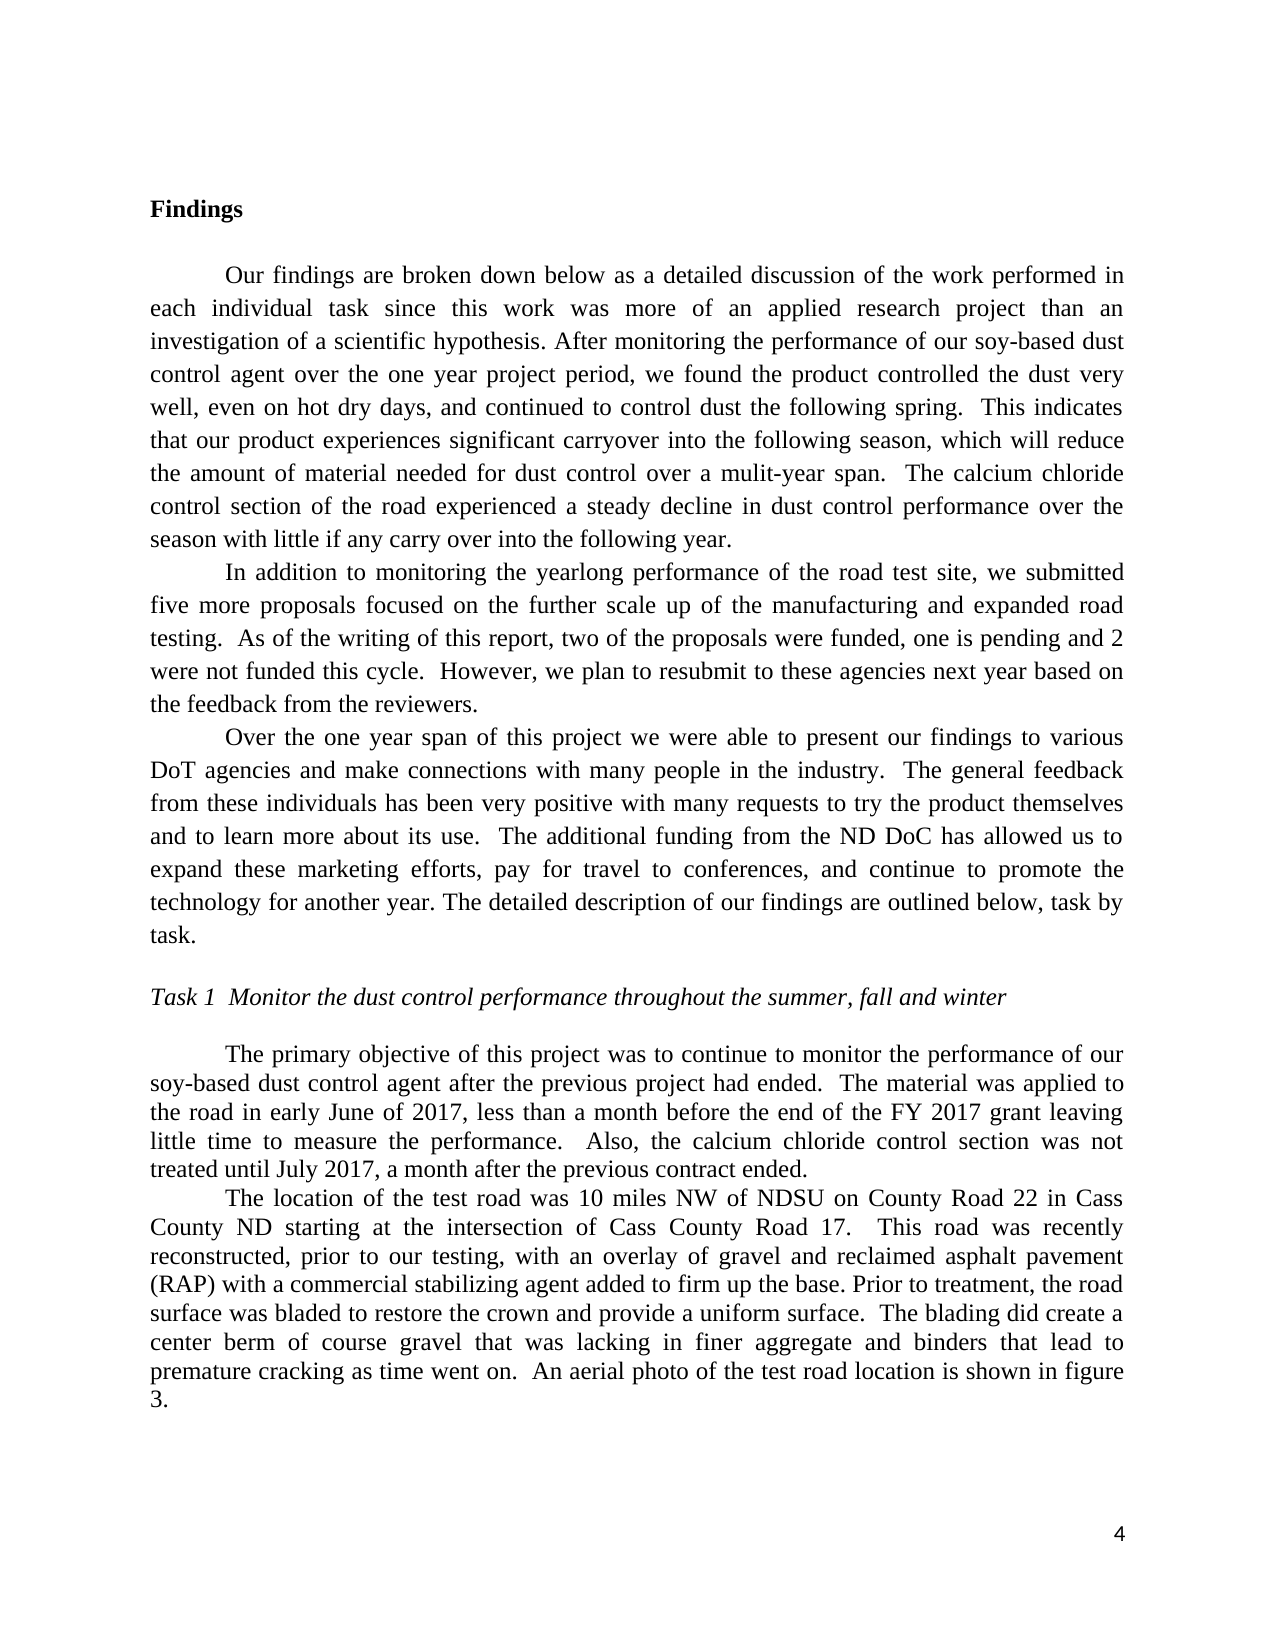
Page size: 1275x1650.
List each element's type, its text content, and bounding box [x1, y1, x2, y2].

text Over the one year span of this project we were able to present our findings to various DoT agencies and make connections with many people in the industry. The general feedback from these individuals has been very positive with many requests to try the product themselves and to learn more about its use. The additional funding from the ND DoC has allowed us to expand these marketing efforts, pay for travel to conferences, and continue to promote the technology for another year. The detailed description of our findings are outlined below, task by task. [150, 722, 1125, 949]
text Findings [150, 194, 1125, 222]
text Our findings are broken down below as a detailed discussion of the work performed in each individual task since this work was more of an applied research project than an investigation of a scientific hypothesis. After monitoring the performance of our soy-based dust control agent over the one year project period, we found the product controlled the dust very well, even on hot dry days, and continued to control dust the following spring. This indicates that our product experiences significant carryover into the following season, which will reduce the amount of material needed for dust control over a mulit-year span. The calcium chloride control section of the road experienced a steady decline in dust control performance over the season with little if any carry over into the following year. [150, 260, 1125, 553]
text The primary objective of this project was to continue to monitor the performance of our soy-based dust control agent after the previous project had ended. The material was applied to the road in early June of 2017, less than a month before the end of the FY 2017 grant leaving little time to measure the performance. Also, the calcium chloride control section was not treated until July 2017, a month after the previous contract ended. [150, 1039, 1125, 1183]
text In addition to monitoring the yearlong performance of the road test site, we submitted five more proposals focused on the further scale up of the manufacturing and expanded road testing. As of the writing of this report, two of the proposals were funded, one is pending and 2 were not funded this cycle. However, we plan to resubmit to these agencies next year based on the feedback from the reviewers. [150, 557, 1125, 718]
text The location of the test road was 10 miles NW of NDSU on County Road 22 in Cass County ND starting at the intersection of Cass County Road 17. This road was recently reconstructed, prior to our testing, with an overlay of gravel and reclaimed asphalt pavement (RAP) with a commercial stabilizing agent added to firm up the base. Prior to treatment, the road surface was bladed to restore the crown and provide a uniform surface. The blading did create a center berm of course gravel that was lacking in finer aggregate and binders that lead to premature cracking as time went on. An aerial photo of the test road location is shown in figure 3. [150, 1183, 1125, 1413]
text Task 1 Monitor the dust control performance throughout the summer, fall and winter [150, 982, 1125, 1011]
